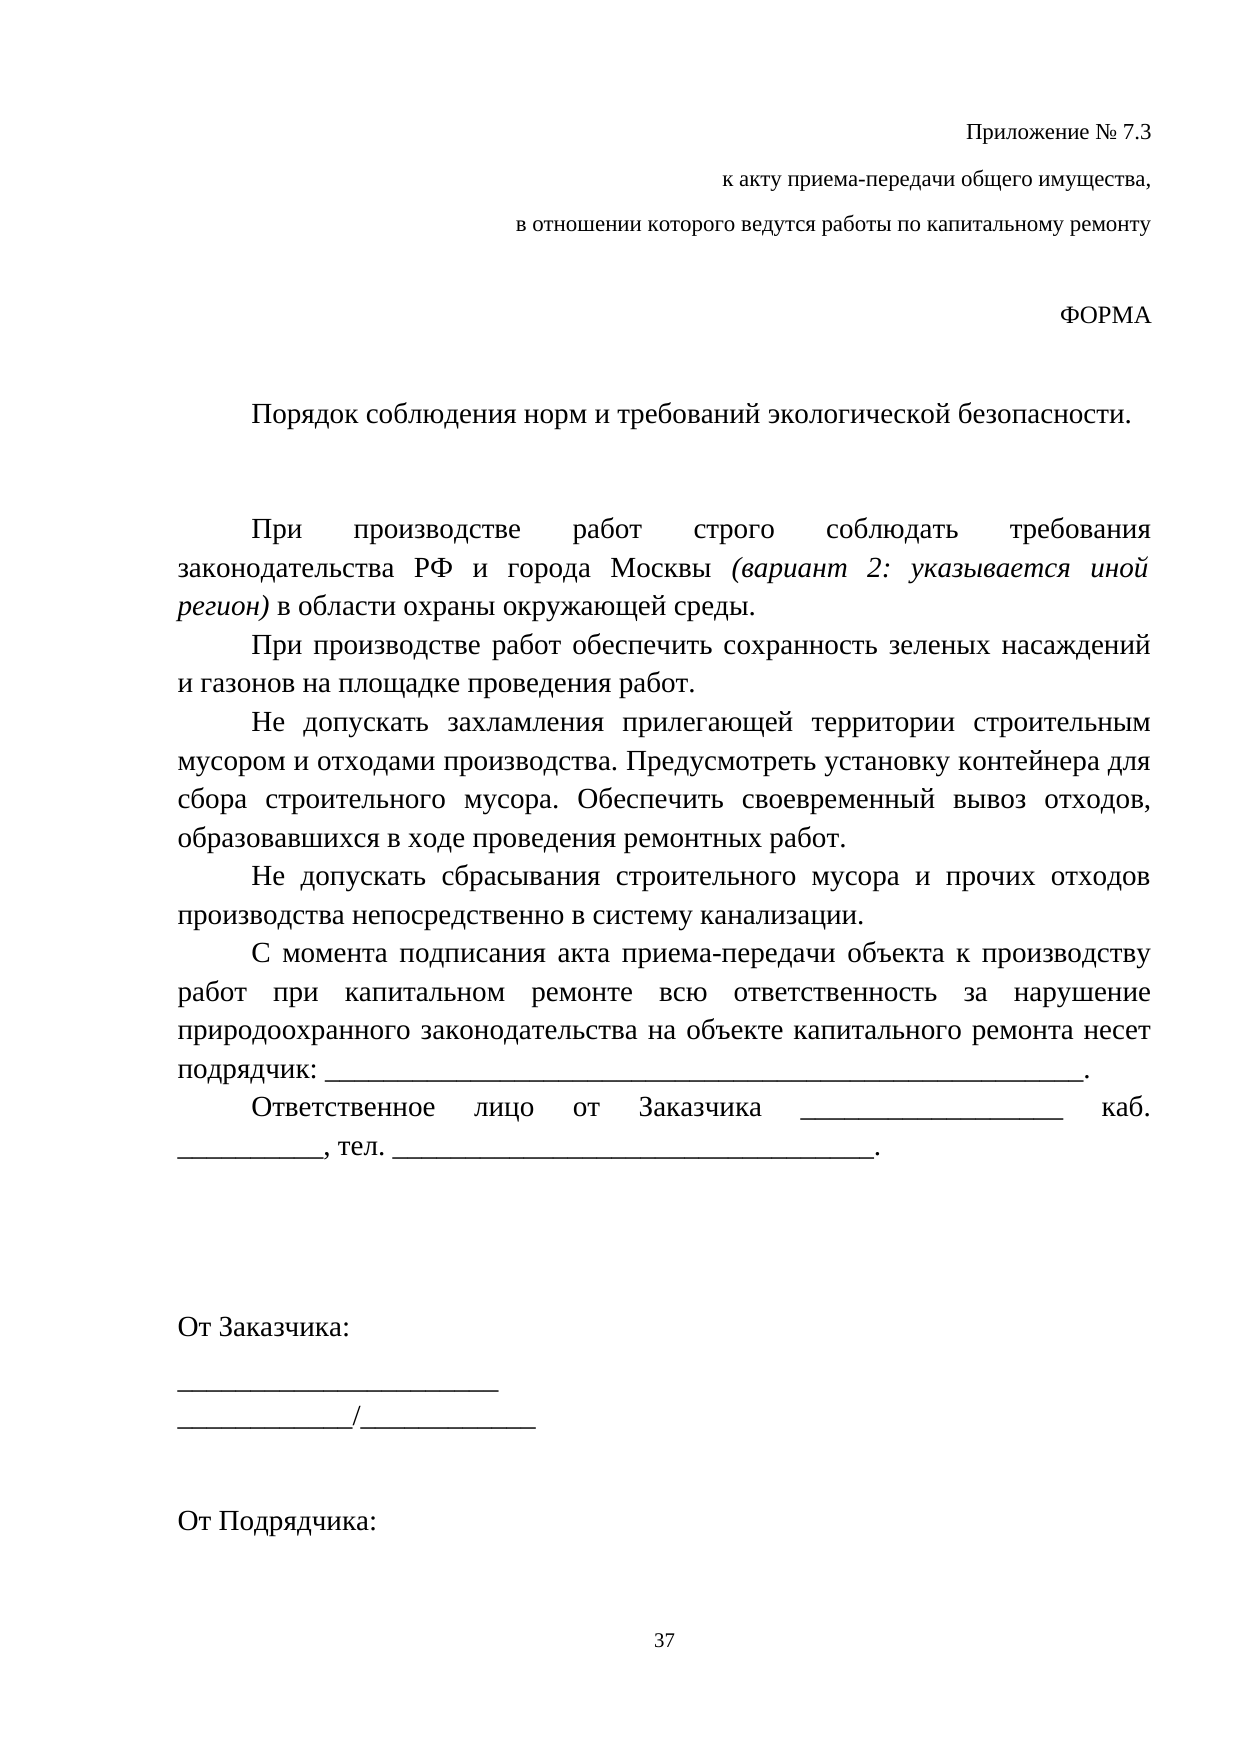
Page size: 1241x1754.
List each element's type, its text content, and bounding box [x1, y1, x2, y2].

text Ответственное лицо от Заказчика __________________ каб. __________, тел. _________________________________. [177, 1089, 1152, 1162]
text в отношении которого ведутся работы по капитальному ремонту [177, 210, 1152, 236]
text Не допускать захламления прилегающей территории строительным мусором и отходами производства. Предусмотреть установку контейнера для сбора строительного мусора. Обеспечить своевременный вывоз отходов, образовавшихся в ходе проведения ремонтных работ. [177, 704, 1152, 853]
text С момента подписания акта приема-передачи объекта к производству работ при капитальном ремонте всю ответственность за нарушение природоохранного законодательства на объекте капитального ремонта несет подрядчик: ____________________________________________________. [177, 935, 1152, 1084]
text При производстве работ строго соблюдать требования законодательства РФ и города Москвы (вариант 2: указывается иной регион) в области охраны окружающей среды. [177, 511, 1152, 622]
text Приложение № 7.3 [177, 118, 1152, 144]
text От Подрядчика: [177, 1503, 1152, 1537]
text От Заказчика: [177, 1309, 1152, 1342]
text к акту приема-передачи общего имущества, [177, 165, 1152, 191]
text ФОРМА [177, 300, 1152, 329]
text Порядок соблюдения норм и требований экологической безопасности. [177, 396, 1152, 429]
text Не допускать сбрасывания строительного мусора и прочих отходов производства непосредственно в систему канализации. [177, 858, 1152, 930]
text При производстве работ обеспечить сохранность зеленых насаждений и газонов на площадке проведения работ. [177, 627, 1152, 699]
text ______________________ ____________/____________ [177, 1362, 1152, 1431]
